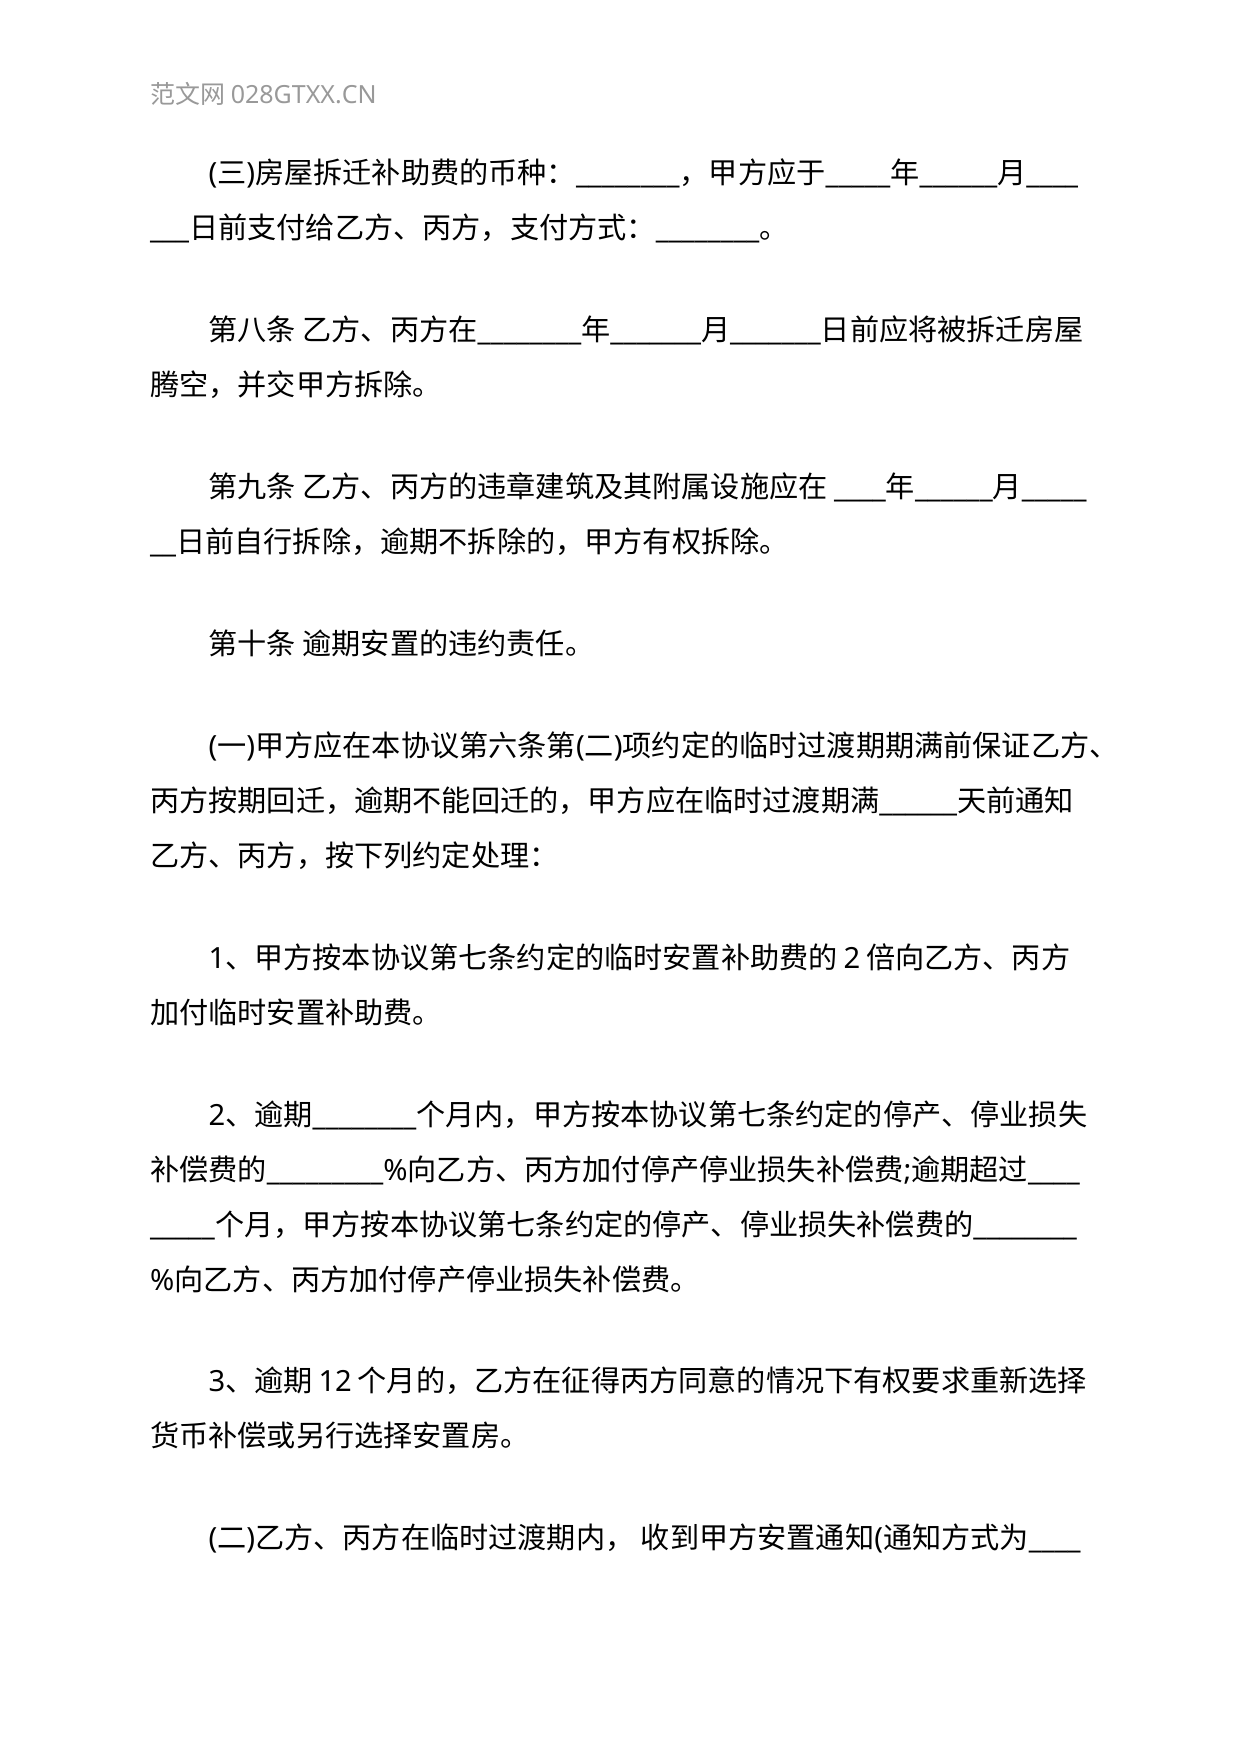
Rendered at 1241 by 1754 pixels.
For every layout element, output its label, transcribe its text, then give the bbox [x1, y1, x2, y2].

text (一)甲方应在本协议第六条第(二)项约定的临时过渡期期满前保证乙方、丙方按期回迁，逾期不能回迁的，甲方应在临时过渡期满______天前通知乙方、丙方，按下列约定处理： [150, 722, 1090, 875]
text (三)房屋拆迁补助费的币种：________，甲方应于_____年______月_______日前支付给乙方、丙方，支付方式：________。 [150, 150, 1090, 247]
text 3、逾期12个月的，乙方在征得丙方同意的情况下有权要求重新选择货币补偿或另行选择安置房。 [150, 1358, 1090, 1455]
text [150, 1515, 1090, 1557]
text 2、逾期________个月内，甲方按本协议第七条约定的停产、停业损失补偿费的_________%向乙方、丙方加付停产停业损失补偿费;逾期超过_________个月，甲方按本协议第七条约定的停产、停业损失补偿费的________%向乙方、丙方加付停产停业损失补偿费。 [150, 1091, 1090, 1298]
text 1、甲方按本协议第七条约定的临时安置补助费的2倍向乙方、丙方加付临时安置补助费。 [150, 934, 1090, 1032]
text 第九条 乙方、丙方的违章建筑及其附属设施应在 ____年______月_______日前自行拆除，逾期不拆除的，甲方有权拆除。 [150, 464, 1090, 561]
text 第八条 乙方、丙方在________年_______月_______日前应将被拆迁房屋腾空，并交甲方拆除。 [150, 307, 1090, 404]
text 第十条 逾期安置的违约责任。 [150, 621, 1090, 663]
